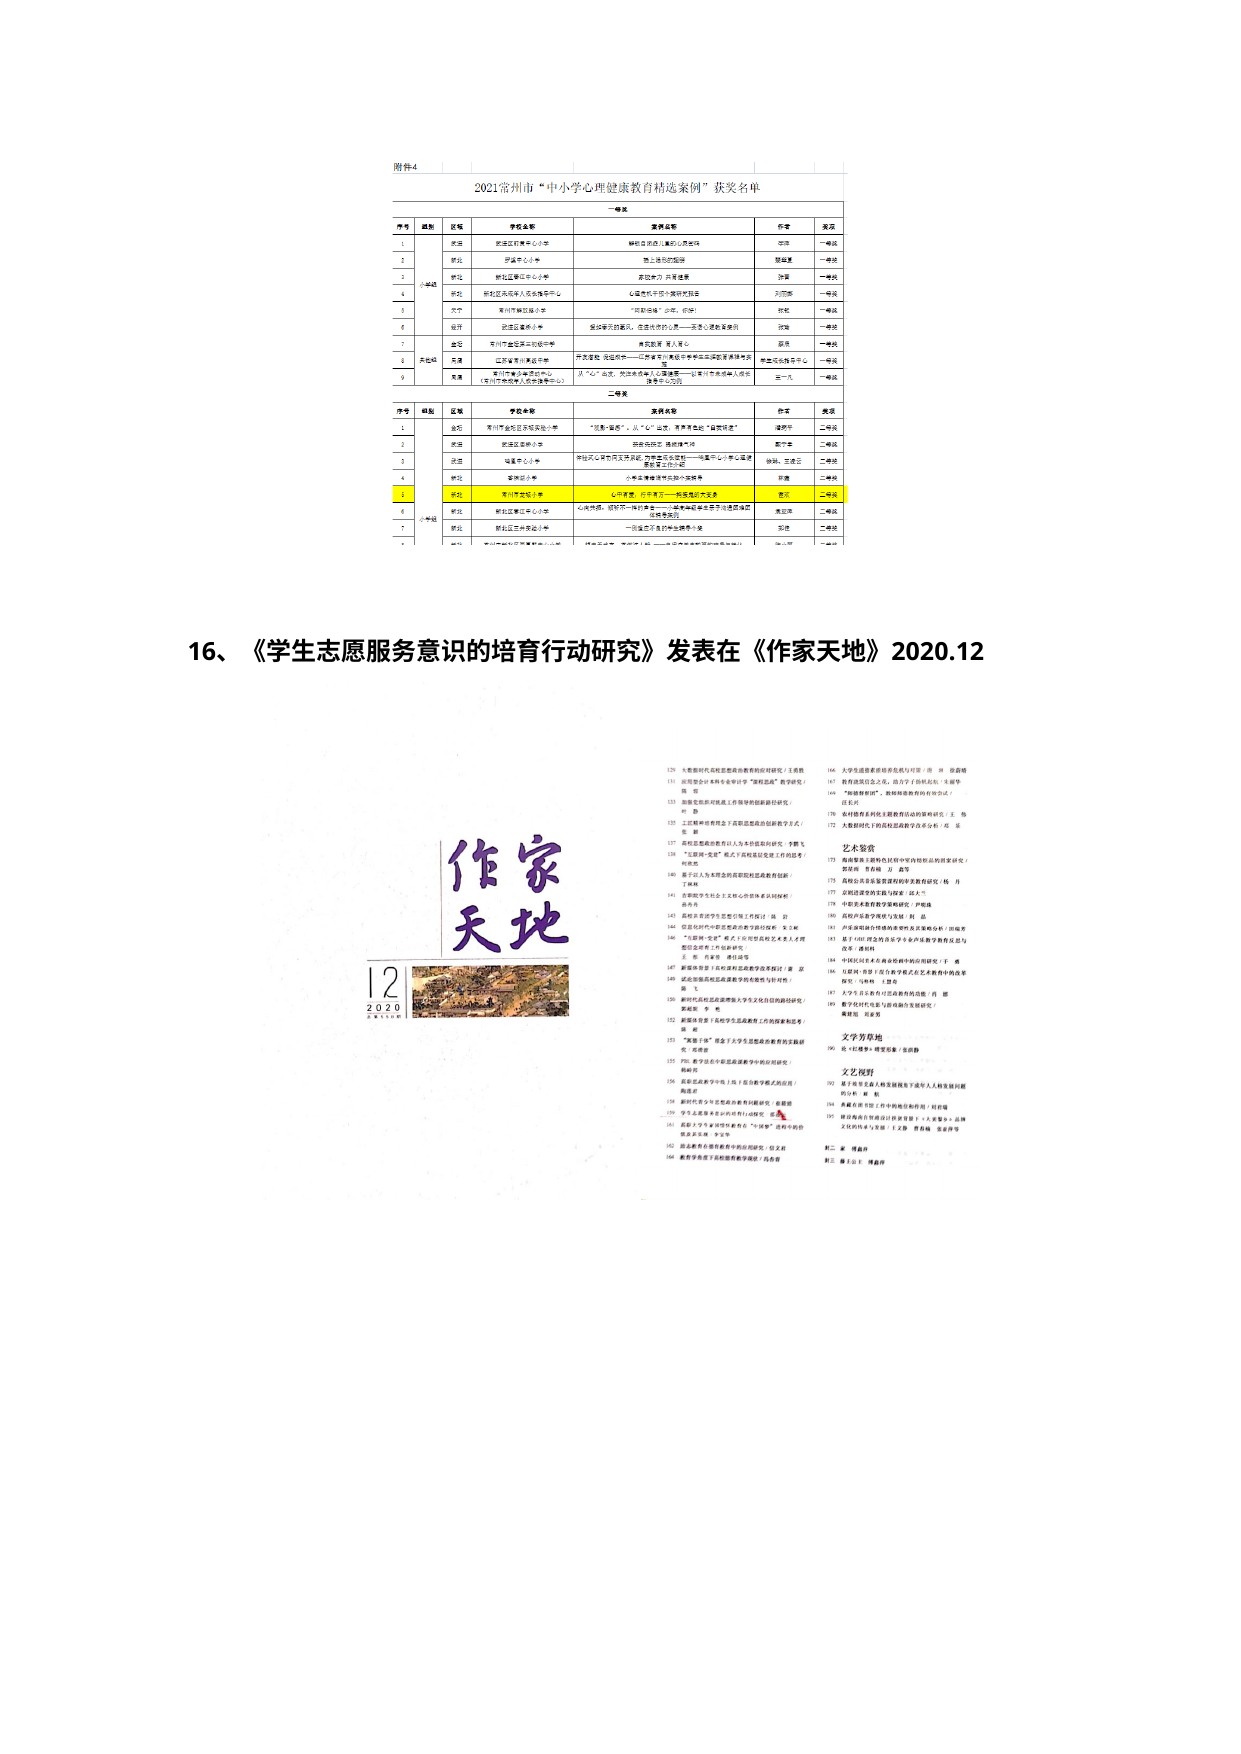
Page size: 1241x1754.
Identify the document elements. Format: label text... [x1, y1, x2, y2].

text 16、《学生志愿服务意识的培育行动研究》发表在《作家天地》2020.12 [187, 617, 1053, 682]
picture [261, 682, 980, 1200]
picture [392, 162, 848, 545]
